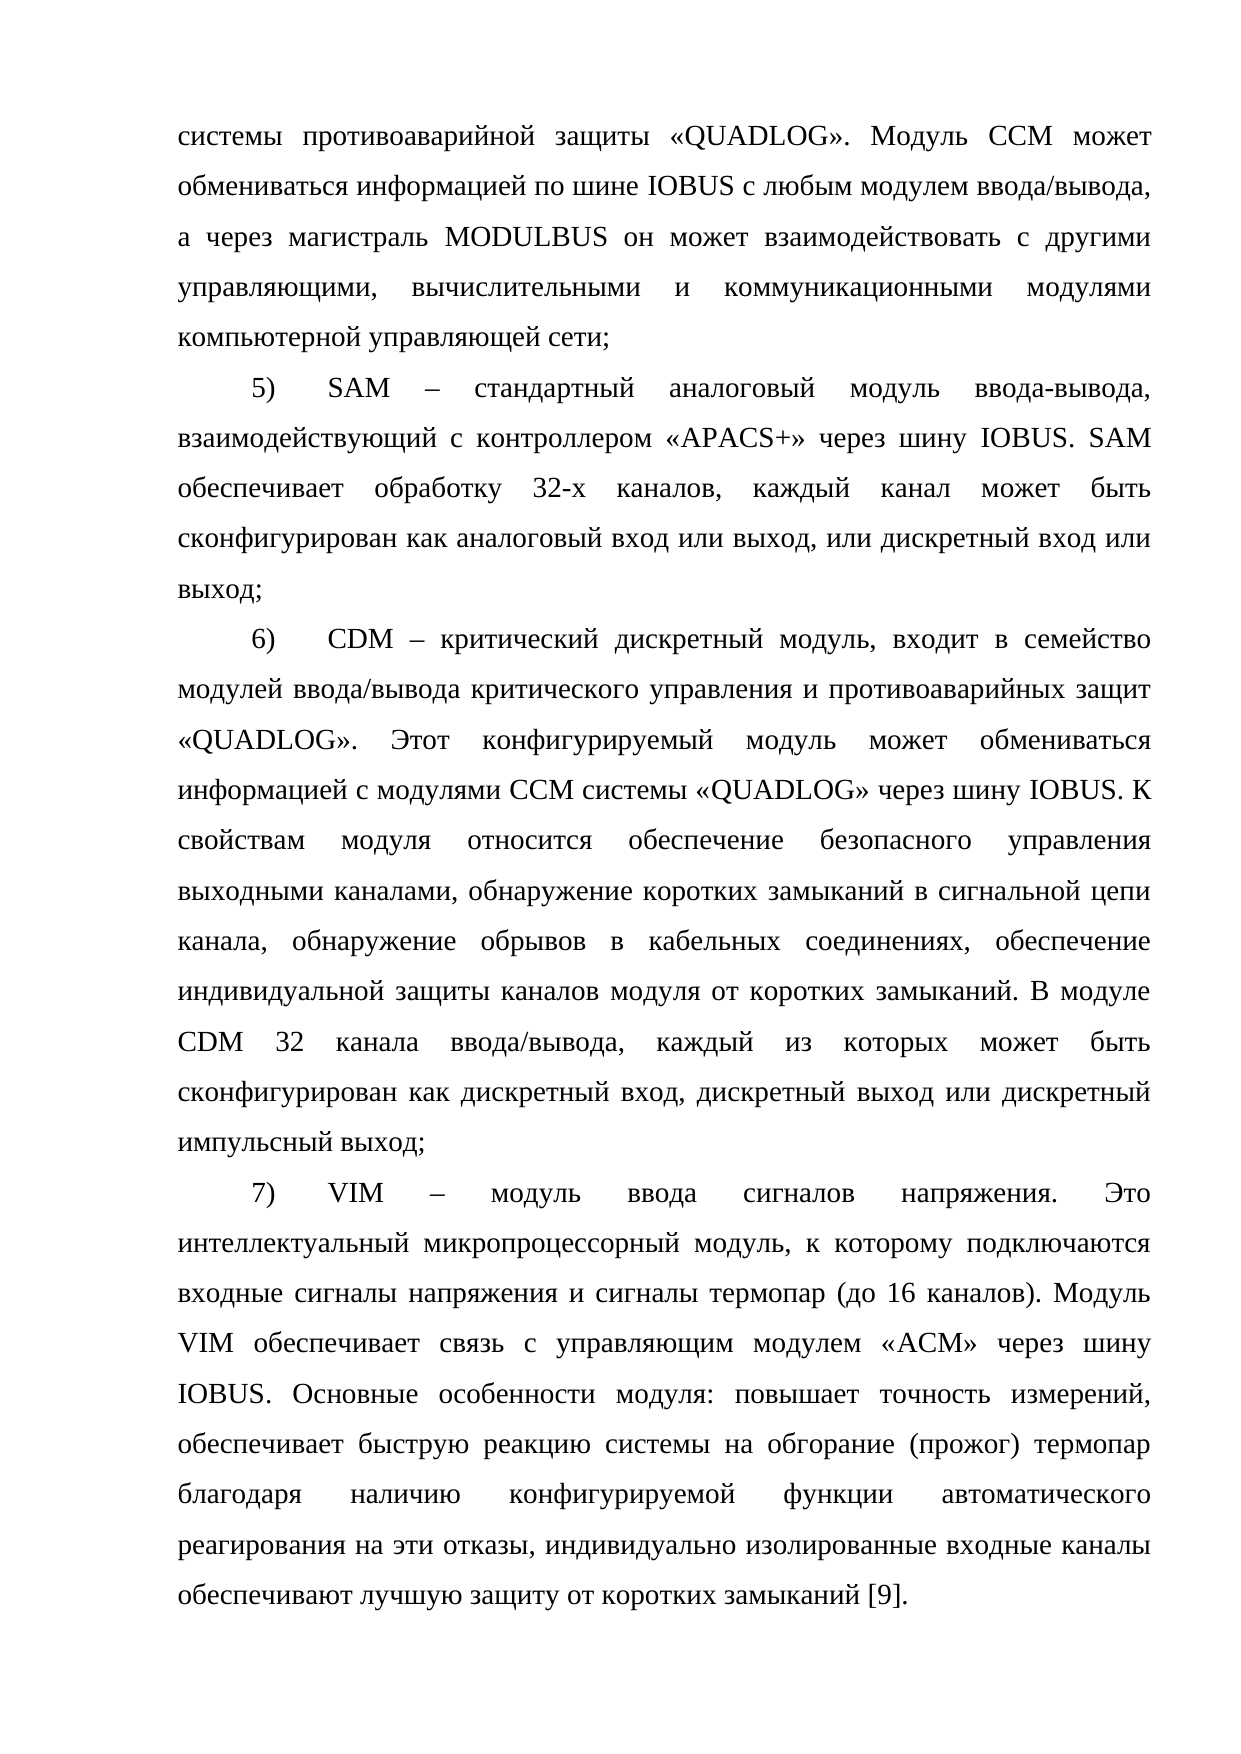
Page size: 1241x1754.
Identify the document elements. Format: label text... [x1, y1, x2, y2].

list VIM – модуль ввода сигналов напряжения. Это интеллектуальный микропроцессорный модуль, к которому подключаются входные сигналы напряжения и сигналы термопар (до 16 каналов). Модуль VIM обеспечивает связь с управляющим модулем «ACМ» через шину IOBUS. Основные особенности модуля: повышает точность измерений, обеспечивает быструю реакцию системы на обгорание (прожог) термопар благодаря наличию конфигурируемой функции автоматического реагирования на эти отказы, индивидуально изолированные входные каналы обеспечивают лучшую защиту от коротких замыканий [9]. [177, 1175, 1152, 1611]
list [177, 118, 1152, 353]
list CDM – критический дискретный модуль, входит в семейство модулей ввода/вывода критического управления и противоаварийных защит «QUADLOG». Этот конфигурируемый модуль может обмениваться информацией с модулями ССМ системы «QUADLOG» через шину IOBUS. К свойствам модуля относится обеспечение безопасного управления выходными каналами, обнаружение коротких замыканий в сигнальной цепи канала, обнаружение обрывов в кабельных соединениях, обеспечение индивидуальной защиты каналов модуля от коротких замыканий. В модуле CDM 32 канала ввода/вывода, каждый из которых может быть сконфигурирован как дискретный вход, дискретный выход или дискретный импульсный выход; [177, 621, 1152, 1158]
list SAM – стандартный аналоговый модуль ввода-вывода, взаимодействующий с контроллером «APACS+» через шину IOBUS. SAM обеспечивает обработку 32-х каналов, каждый канал может быть сконфигурирован как аналоговый вход или выход, или дискретный вход или выход; [177, 370, 1152, 604]
